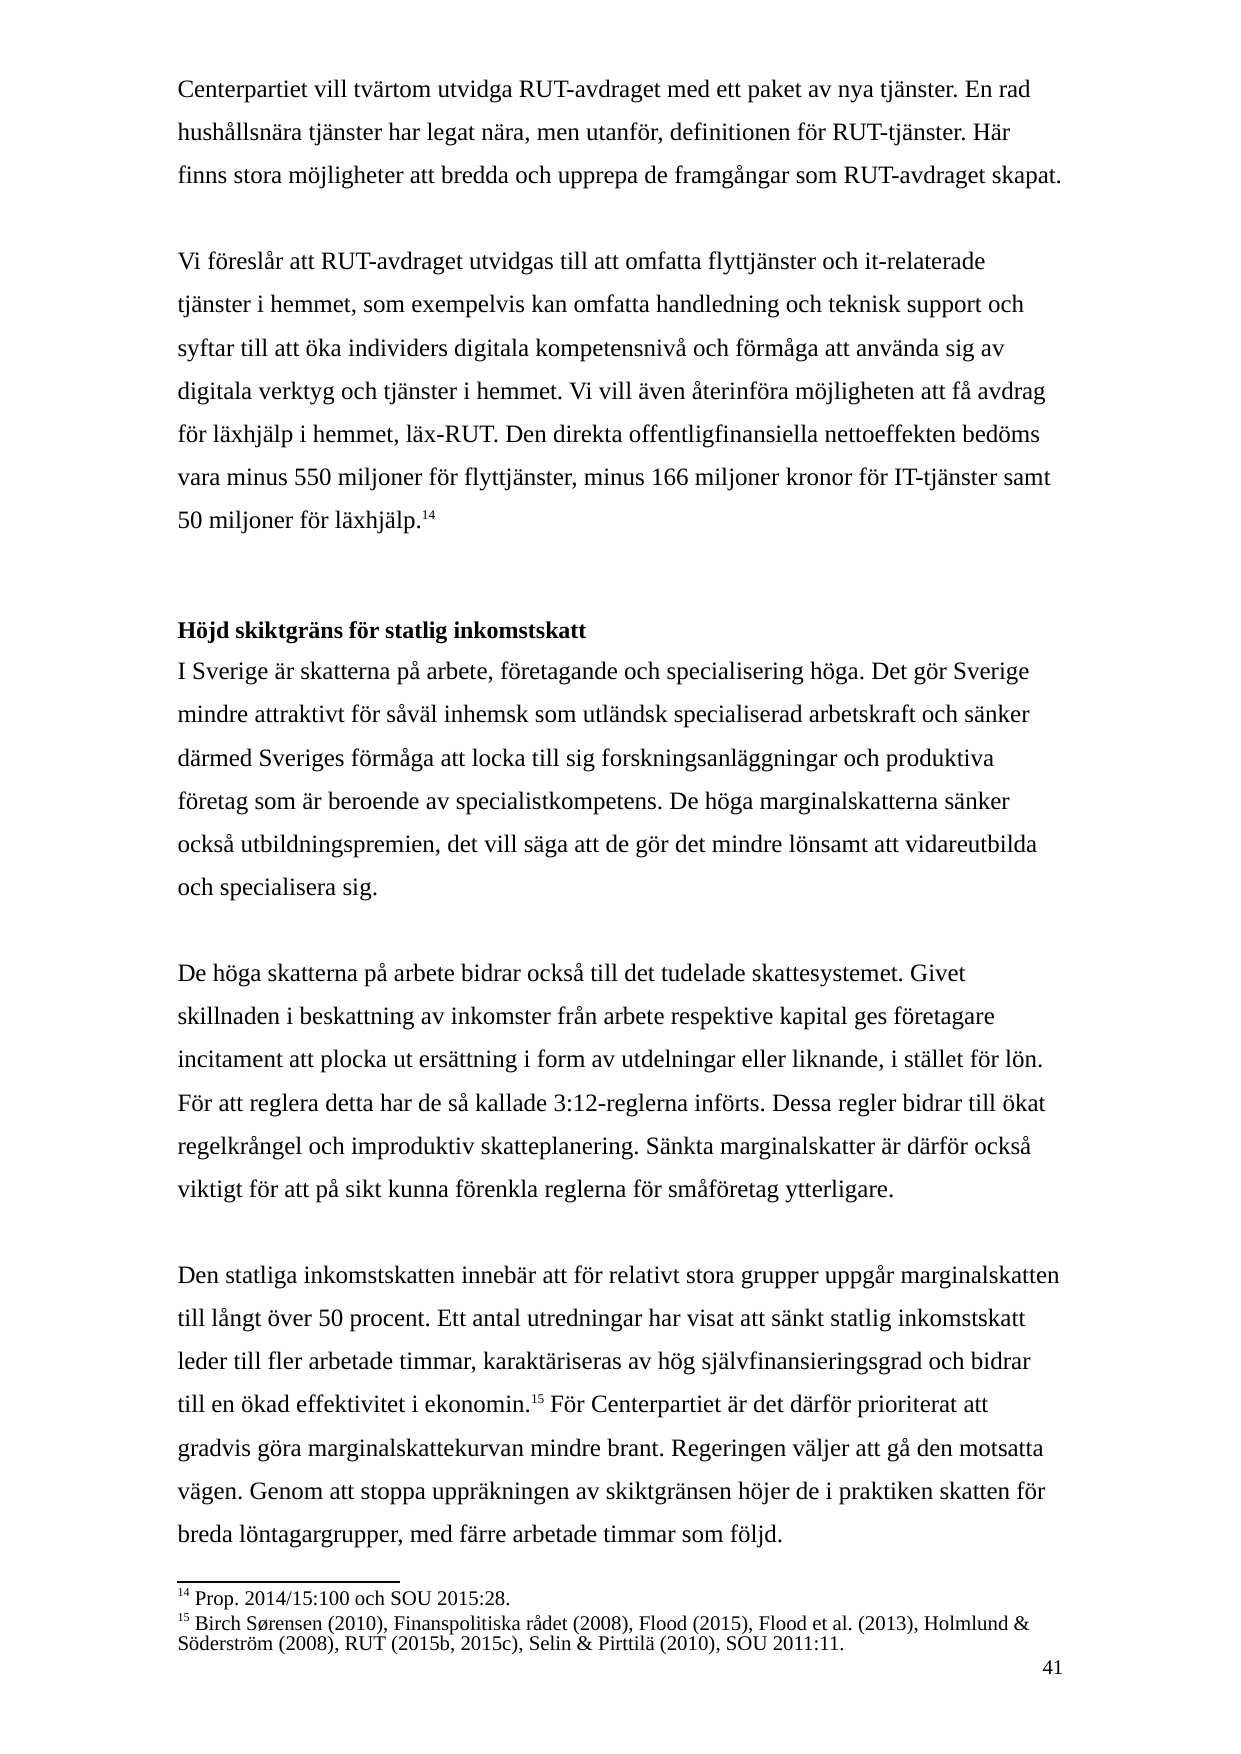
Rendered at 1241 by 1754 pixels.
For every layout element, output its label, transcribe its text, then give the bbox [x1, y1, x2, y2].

text Den statliga inkomstskatten innebär att för relativt stora grupper uppgår marginalskatten till långt över 50 procent. Ett antal utredningar har visat att sänkt statlig inkomstskatt leder till fler arbetade timmar, karaktäriseras av hög självfinansieringsgrad och bidrar till en ökad effektivitet i ekonomin. För Centerpartiet är det därför prioriterat att gradvis göra marginalskattekurvan mindre brant. Regeringen väljer att gå den motsatta vägen. Genom att stoppa uppräkningen av skiktgränsen höjer de i praktiken skatten för breda löntagargrupper, med färre arbetade timmar som följd. [177, 1260, 1063, 1548]
text Vi föreslår att RUT-avdraget utvidgas till att omfatta flyttjänster och it-relaterade tjänster i hemmet, som exempelvis kan omfatta handledning och teknisk support och syftar till att öka individers digitala kompetensnivå och förmåga att använda sig av digitala verktyg och tjänster i hemmet. Vi vill även återinföra möjligheten att få avdrag för läxhjälp i hemmet, läx-RUT. Den direkta offentligfinansiella nettoeffekten bedöms vara minus 550 miljoner för flyttjänster, minus 166 miljoner kronor för IT-tjänster samt 50 miljoner för läxhjälp. [177, 246, 1063, 534]
text De höga skatterna på arbete bidrar också till det tudelade skattesystemet. Givet skillnaden i beskattning av inkomster från arbete respektive kapital ges företagare incitament att plocka ut ersättning i form av utdelningar eller liknande, i stället för lön. För att reglera detta har de så kallade 3:12-reglerna införts. Dessa regler bidrar till ökat regelkrångel och improduktiv skatteplanering. Sänkta marginalskatter är därför också viktigt för att på sikt kunna förenkla reglerna för småföretag ytterligare. [177, 958, 1063, 1203]
text I Sverige är skatterna på arbete, företagande och specialisering höga. Det gör Sverige mindre attraktivt för såväl inhemsk som utländsk specialiserad arbetskraft och sänker därmed Sveriges förmåga att locka till sig forskningsanläggningar och produktiva företag som är beroende av specialistkompetens. De höga marginalskatterna sänker också utbildningspremien, det vill säga att de gör det mindre lönsamt att vidareutbilda och specialisera sig. [177, 656, 1063, 901]
text Höjd skiktgräns för statlig inkomstskatt [177, 616, 1063, 644]
text Centerpartiet vill tvärtom utvidga RUT-avdraget med ett paket av nya tjänster. En rad hushållsnära tjänster har legat nära, men utanför, definitionen för RUT-tjänster. Här finns stora möjligheter att bredda och upprepa de framgångar som RUT-avdraget skapat. [177, 74, 1063, 189]
